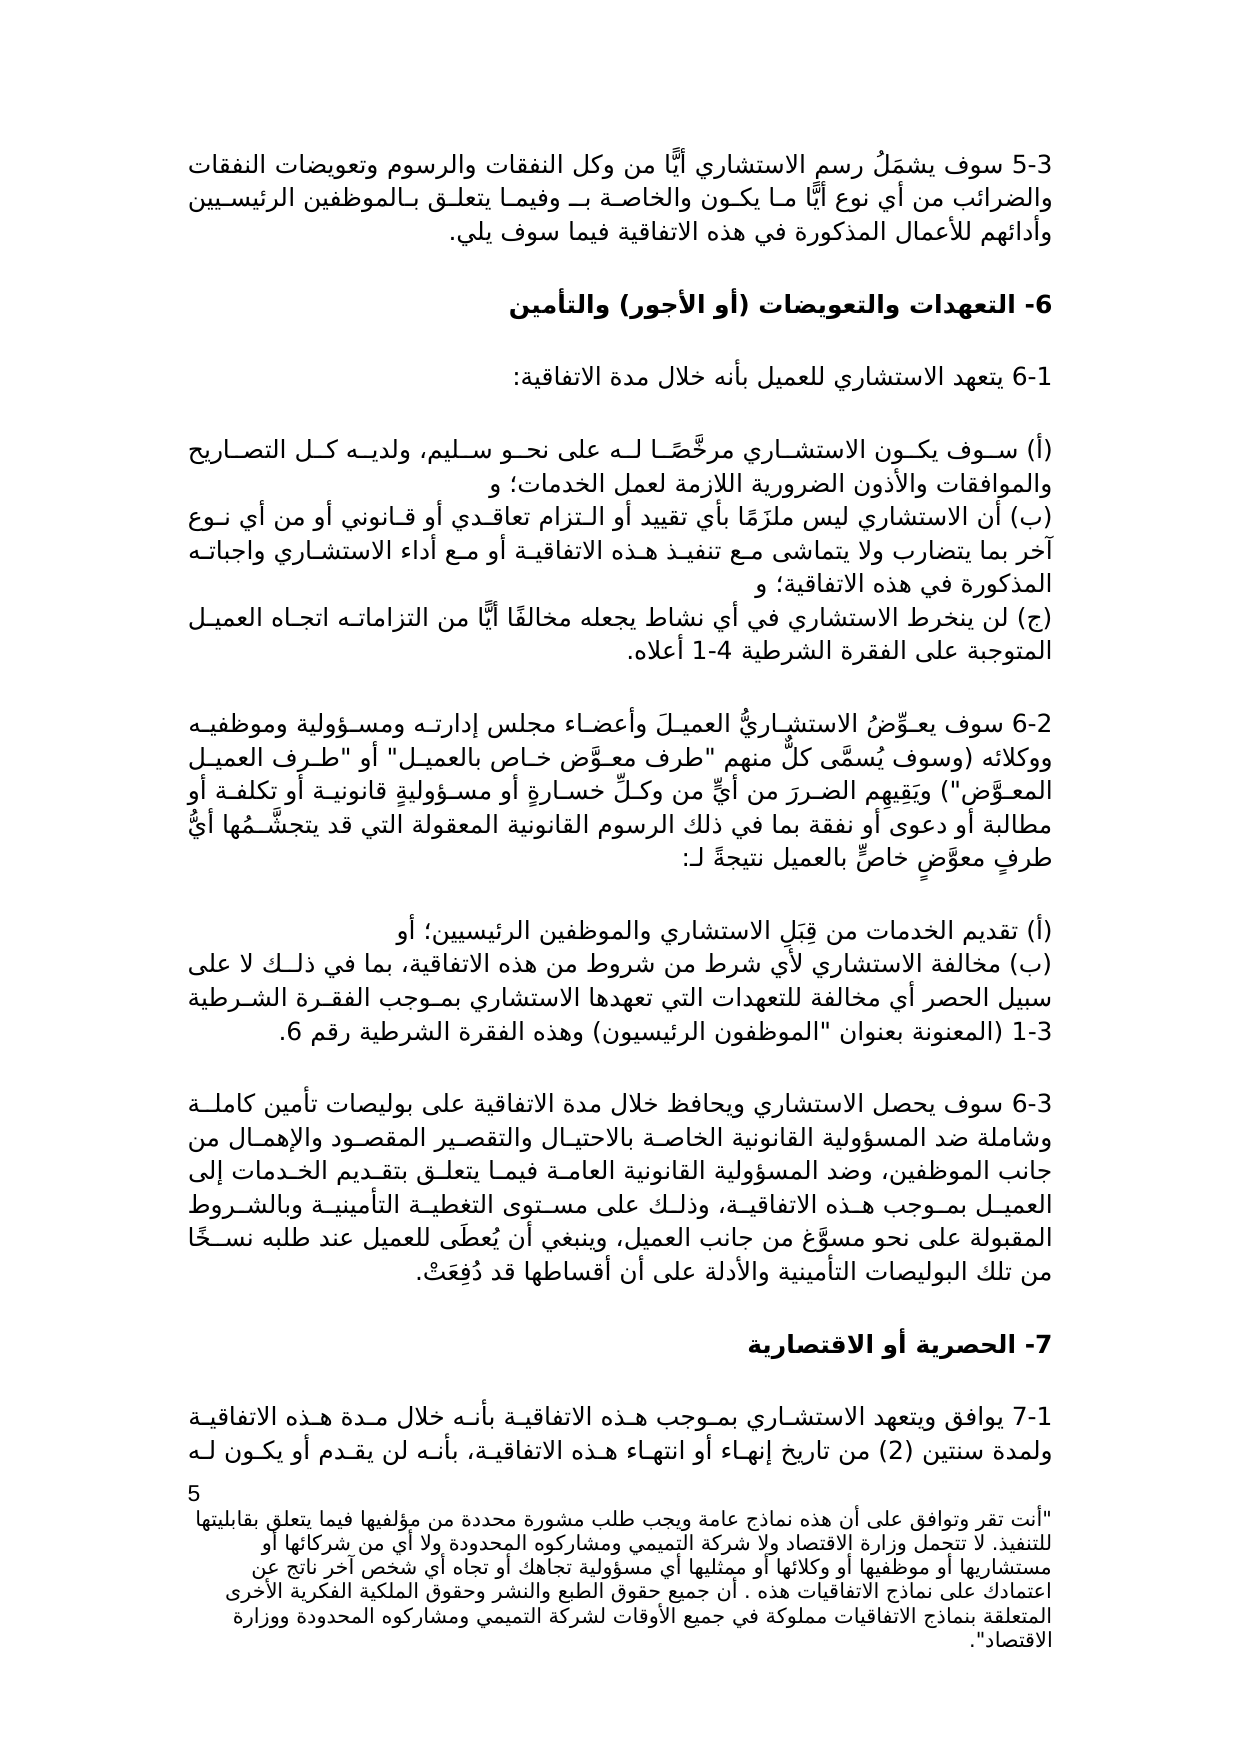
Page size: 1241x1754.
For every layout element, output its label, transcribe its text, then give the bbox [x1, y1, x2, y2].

text 6-1 يتعهد الاستشاري للعميل بأنه خلال مدة الاتفاقية: [187, 362, 1053, 392]
text (أ) تقديم الخدمات من قِبَلِ الاستشاري والموظفين الرئيسيين؛ أو [187, 916, 1053, 945]
text (أ) سوف يكون الاستشاري مرخَّصًا له على نحو سليم، ولديه كل التصاريح والموافقات والأذون الضرورية اللازمة لعمل الخدمات؛ و [187, 435, 1053, 498]
text 7- الحصرية أو الاقتصارية [187, 1330, 1053, 1359]
text 6- التعهدات والتعويضات (أو الأجور) والتأمين [187, 290, 1053, 319]
text (ب) أن الاستشاري ليس ملزَمًا بأي تقييد أو التزام تعاقدي أو قانوني أو من أي نوع آخر بما يتضارب ولا يتماشى مع تنفيذ هذه الاتفاقية أو مع أداء الاستشاري واجباته المذكورة في هذه الاتفاقية؛ و [187, 502, 1053, 598]
text 6-2 سوف يعوِّضُ الاستشاريُّ العميلَ وأعضاء مجلس إدارته ومسؤولية وموظفيه ووكلائه (وسوف يُسمَّى كلٌّ منهم "طرف معوَّض خاص بالعميل" أو "طرف العميل المعوَّض") ويَقِيهِم الضررَ من أيٍّ من وكلِّ خسارةٍ أو مسؤوليةٍ قانونية أو تكلفة أو مطالبة أو دعوى أو نفقة بما في ذلك الرسوم القانونية المعقولة التي قد يتجشَّمُها أيُّ طرفٍ معوَّضٍ خاصٍّ بالعميل نتيجةً لـ: [187, 709, 1053, 872]
text (ب) مخالفة الاستشاري لأي شرط من شروط من هذه الاتفاقية، بما في ذلك لا على سبيل الحصر أي مخالفة للتعهدات التي تعهدها الاستشاري بموجب الفقرة الشرطية 3-1 (المعنونة بعنوان "الموظفون الرئيسيون) وهذه الفقرة الشرطية رقم 6. [187, 949, 1053, 1046]
text 5-3 سوف يشمَلُ رسم الاستشاري أيًّا من وكل النفقات والرسوم وتعويضات النفقات والضرائب من أي نوع أيًّا ما يكون والخاصة بـ وفيما يتعلق بالموظفين الرئيسيين وأدائهم للأعمال المذكورة في هذه الاتفاقية فيما سوف يلي. [187, 150, 1053, 246]
text 6-3 سوف يحصل الاستشاري ويحافظ خلال مدة الاتفاقية على بوليصات تأمين كاملة وشاملة ضد المسؤولية القانونية الخاصة بالاحتيال والتقصير المقصود والإهمال من جانب الموظفين، وضد المسؤولية القانونية العامة فيما يتعلق بتقديم الخدمات إلى العميل بموجب هذه الاتفاقية، وذلك على مستوى التغطية التأمينية وبالشروط المقبولة على نحو مسوَّغ من جانب العميل، وينبغي أن يُعطَى للعميل عند طلبه نسخًا من تلك البوليصات التأمينية والأدلة على أن أقساطها قد دُفِعَتْ. [187, 1089, 1053, 1286]
text (ج) لن ينخرط الاستشاري في أي نشاط يجعله مخالفًا أيًّا من التزاماته اتجاه العميل المتوجبة على الفقرة الشرطية 4-1 أعلاه. [187, 603, 1053, 666]
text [187, 1402, 1053, 1465]
